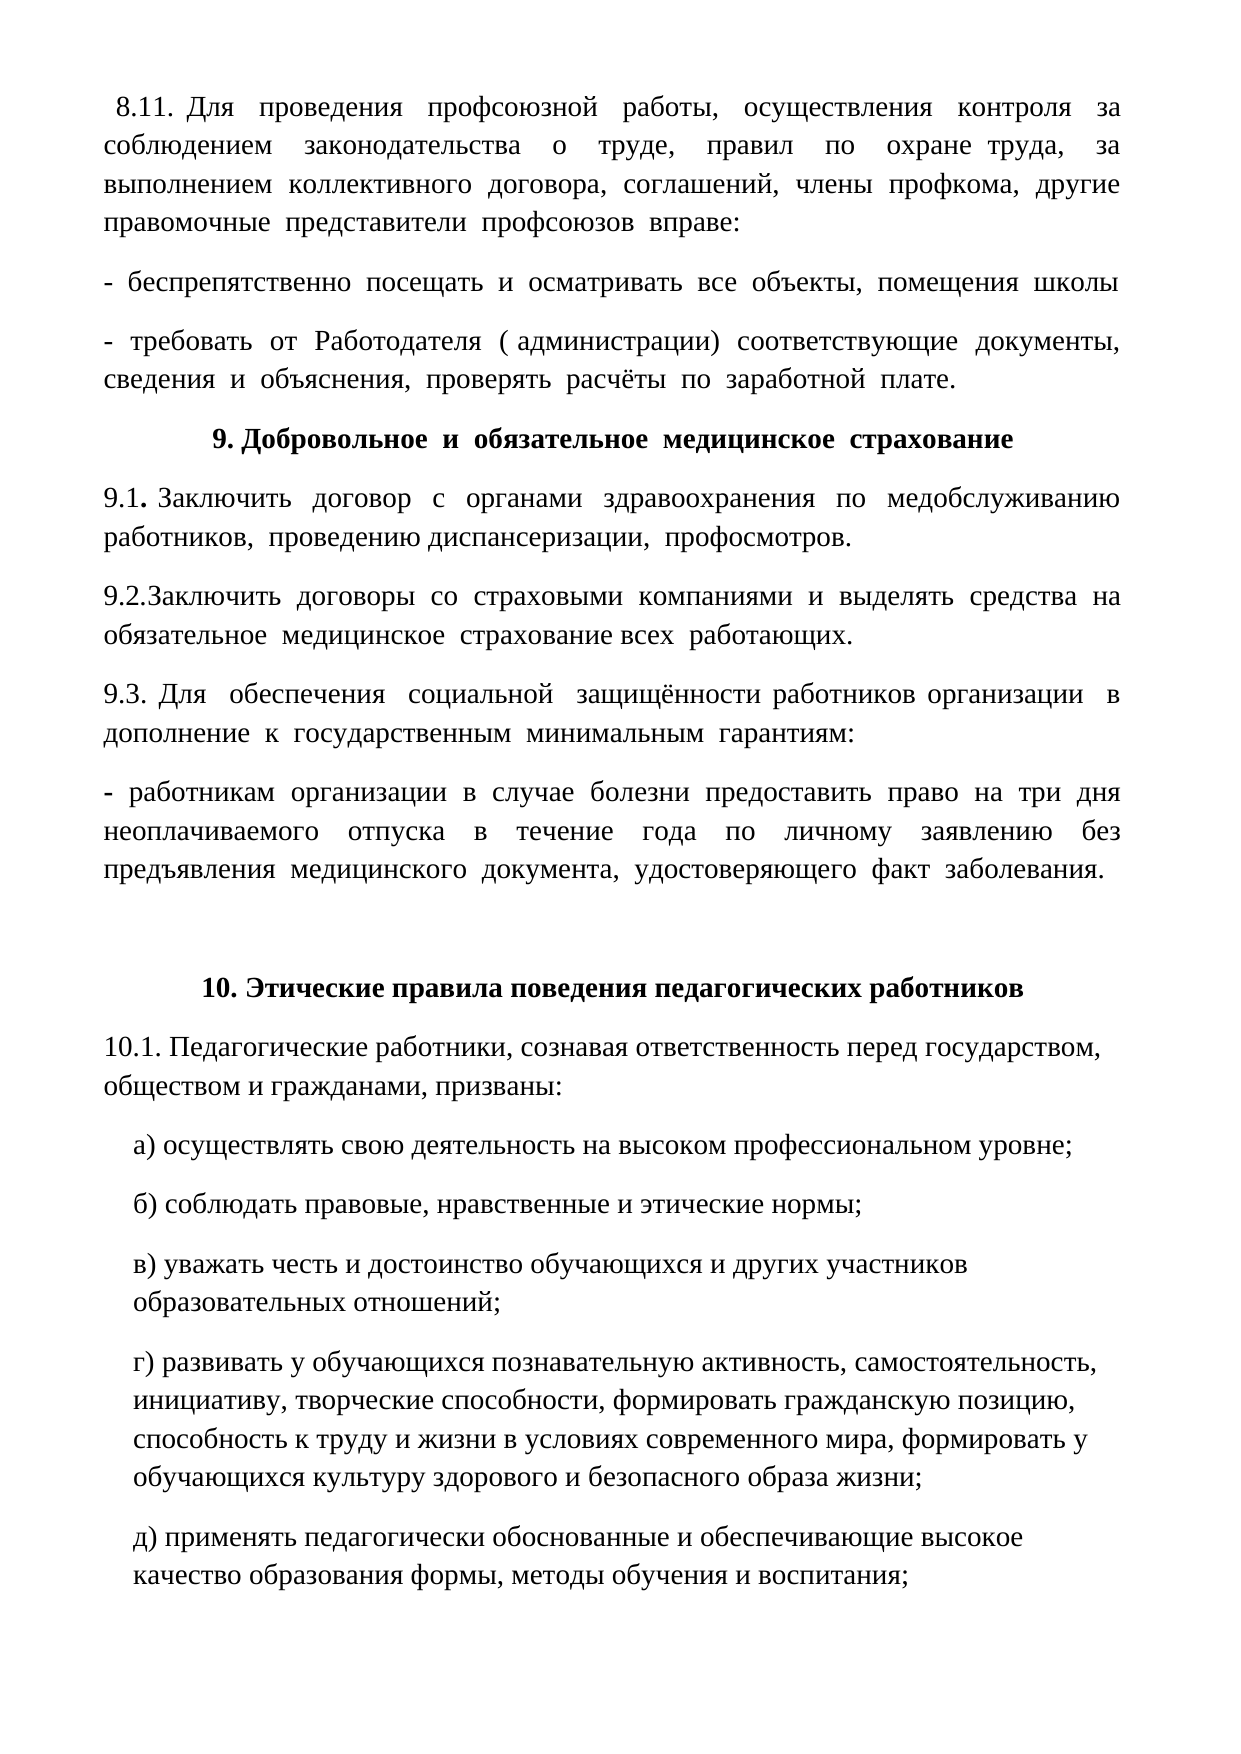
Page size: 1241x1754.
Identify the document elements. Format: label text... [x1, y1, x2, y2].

text 10. Этические правила поведения педагогических работников [103, 970, 1122, 1003]
text 9.2.Заключить договоры со страховыми компаниями и выделять средства на обязательное медицинское страхование всех работающих. [103, 578, 1122, 650]
text а) осуществлять свою деятельность на высоком профессиональном уровне; [133, 1127, 1122, 1161]
text д) применять педагогически обоснованные и обеспечивающие высокое качество образования формы, методы обучения и воспитания; [133, 1519, 1122, 1591]
text 9. Добровольное и обязательное медицинское страхование [103, 421, 1122, 454]
text - требовать от Работодателя ( администрации) соответствующие документы, сведения и объяснения, проверять расчёты по заработной плате. [103, 323, 1122, 395]
text б) соблюдать правовые, нравственные и этические нормы; [133, 1187, 1122, 1220]
text - беспрепятственно посещать и осматривать все объекты, помещения школы [103, 264, 1122, 297]
text - работникам организации в случае болезни предоставить право на три дня неоплачиваемого отпуска в течение года по личному заявлению без предъявления медицинского документа, удостоверяющего факт заболевания. [103, 774, 1122, 885]
text в) уважать честь и достоинство обучающихся и других участников образовательных отношений; [133, 1246, 1122, 1318]
text 10.1. Педагогические работники, сознавая ответственность перед государством, обществом и гражданами, призваны: [103, 1029, 1122, 1101]
text г) развивать у обучающихся познавательную активность, самостоятельность, инициативу, творческие способности, формировать гражданскую позицию, способность к труду и жизни в условиях современного мира, формировать у обучающихся культуру здорового и безопасного образа жизни; [133, 1344, 1122, 1493]
text 9.3. Для обеспечения социальной защищённости работников организации в дополнение к государственным минимальным гарантиям: [103, 676, 1122, 748]
text 8.11. Для проведения профсоюзной работы, осуществления контроля за соблюдением законодательства о труде, правил по охране труда, за выполнением коллективного договора, соглашений, члены профкома, другие правомочные представители профсоюзов вправе: [103, 89, 1122, 238]
text 9.1. Заключить договор с органами здравоохранения по медобслуживанию работников, проведению диспансеризации, профосмотров. [103, 480, 1122, 552]
